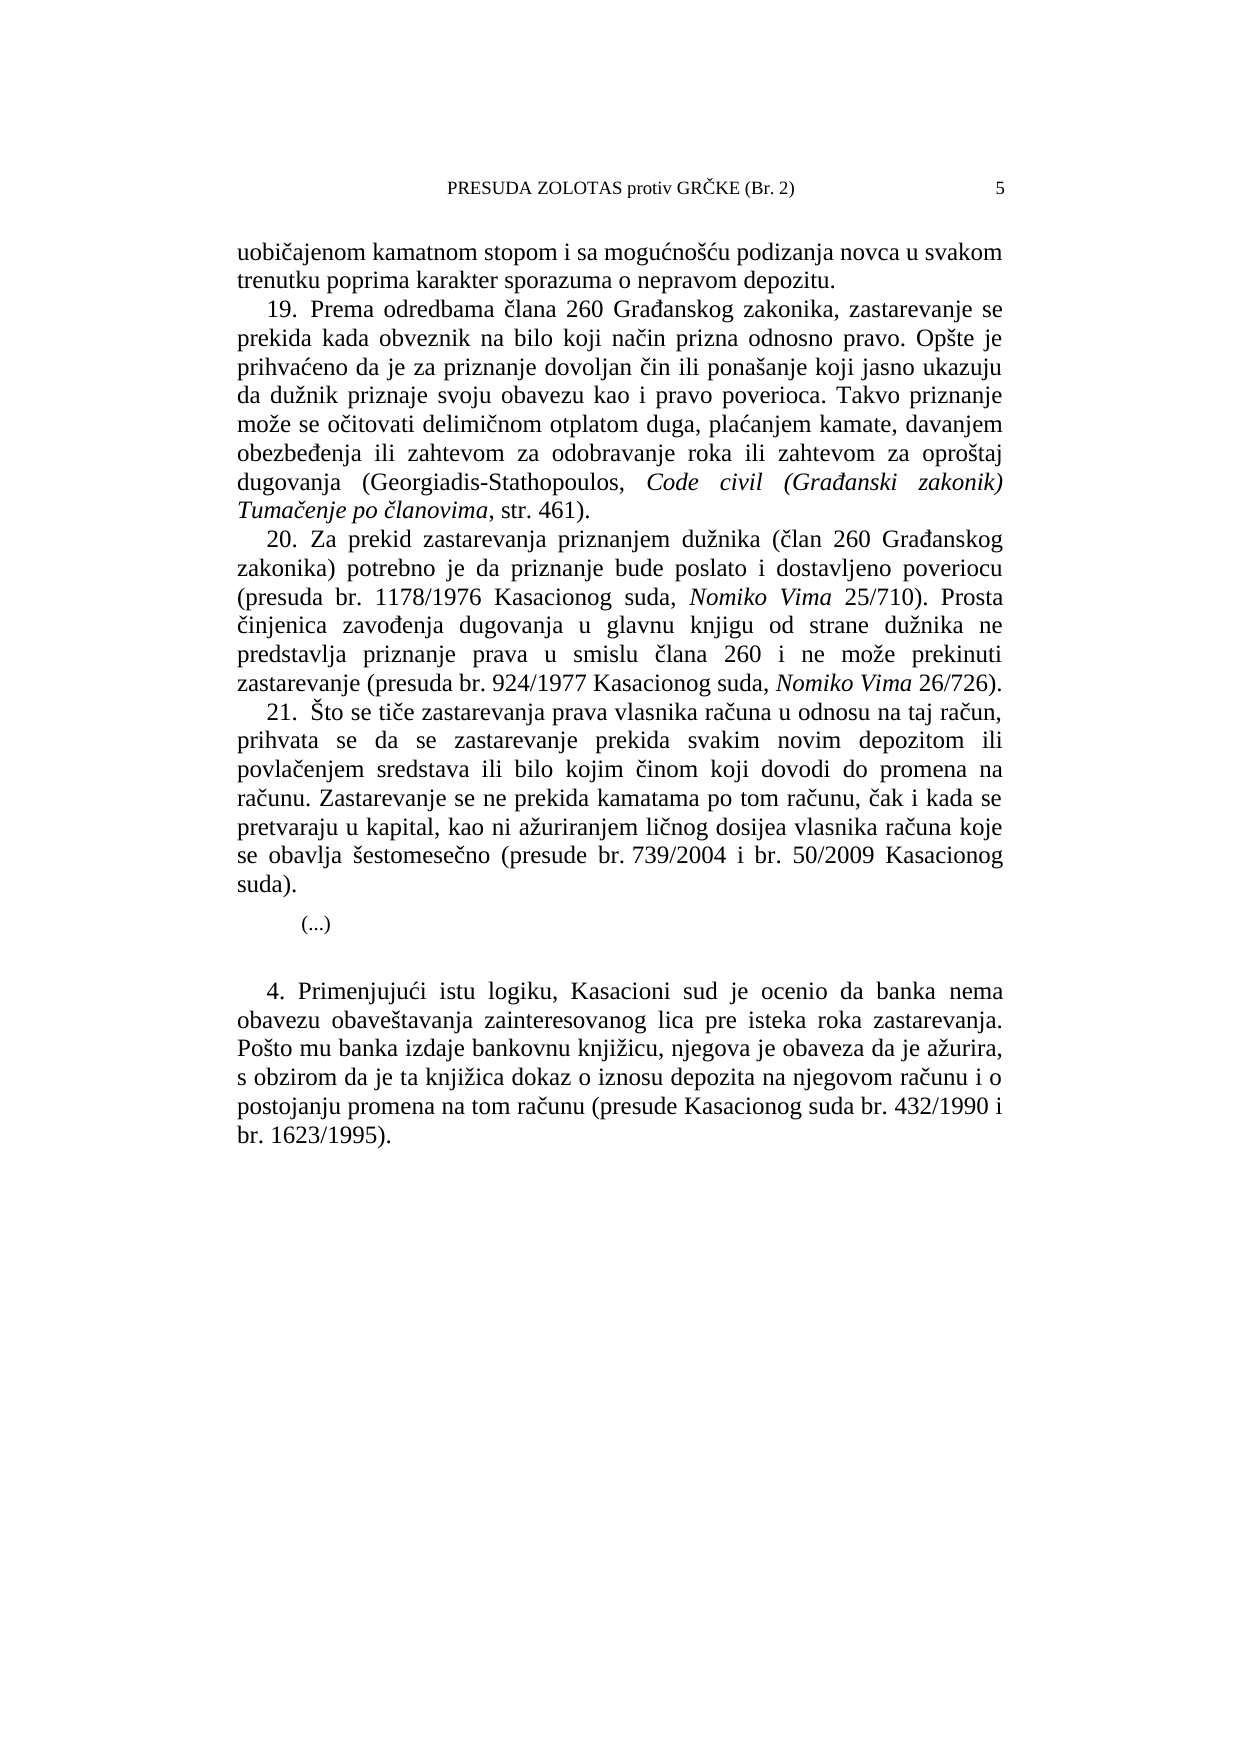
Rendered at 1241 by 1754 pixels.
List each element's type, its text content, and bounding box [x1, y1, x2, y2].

text 24. Primenjujući istu logiku, Kasacioni sud je ocenio da banka nema obavezu obaveštavanja zainteresovanog lica pre isteka roka zastarevanja. Pošto mu banka izdaje bankovnu knjižicu, njegova je obaveza da je ažurira, s obzirom da je ta knjižica dokaz o iznosu depozita na njegovom računu i o postojanju promena na tom računu (presude Kasacionog suda br. 432/1990 i br. 1623/1995). [237, 976, 1003, 1148]
text (...) [281, 911, 1003, 935]
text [237, 237, 1003, 294]
